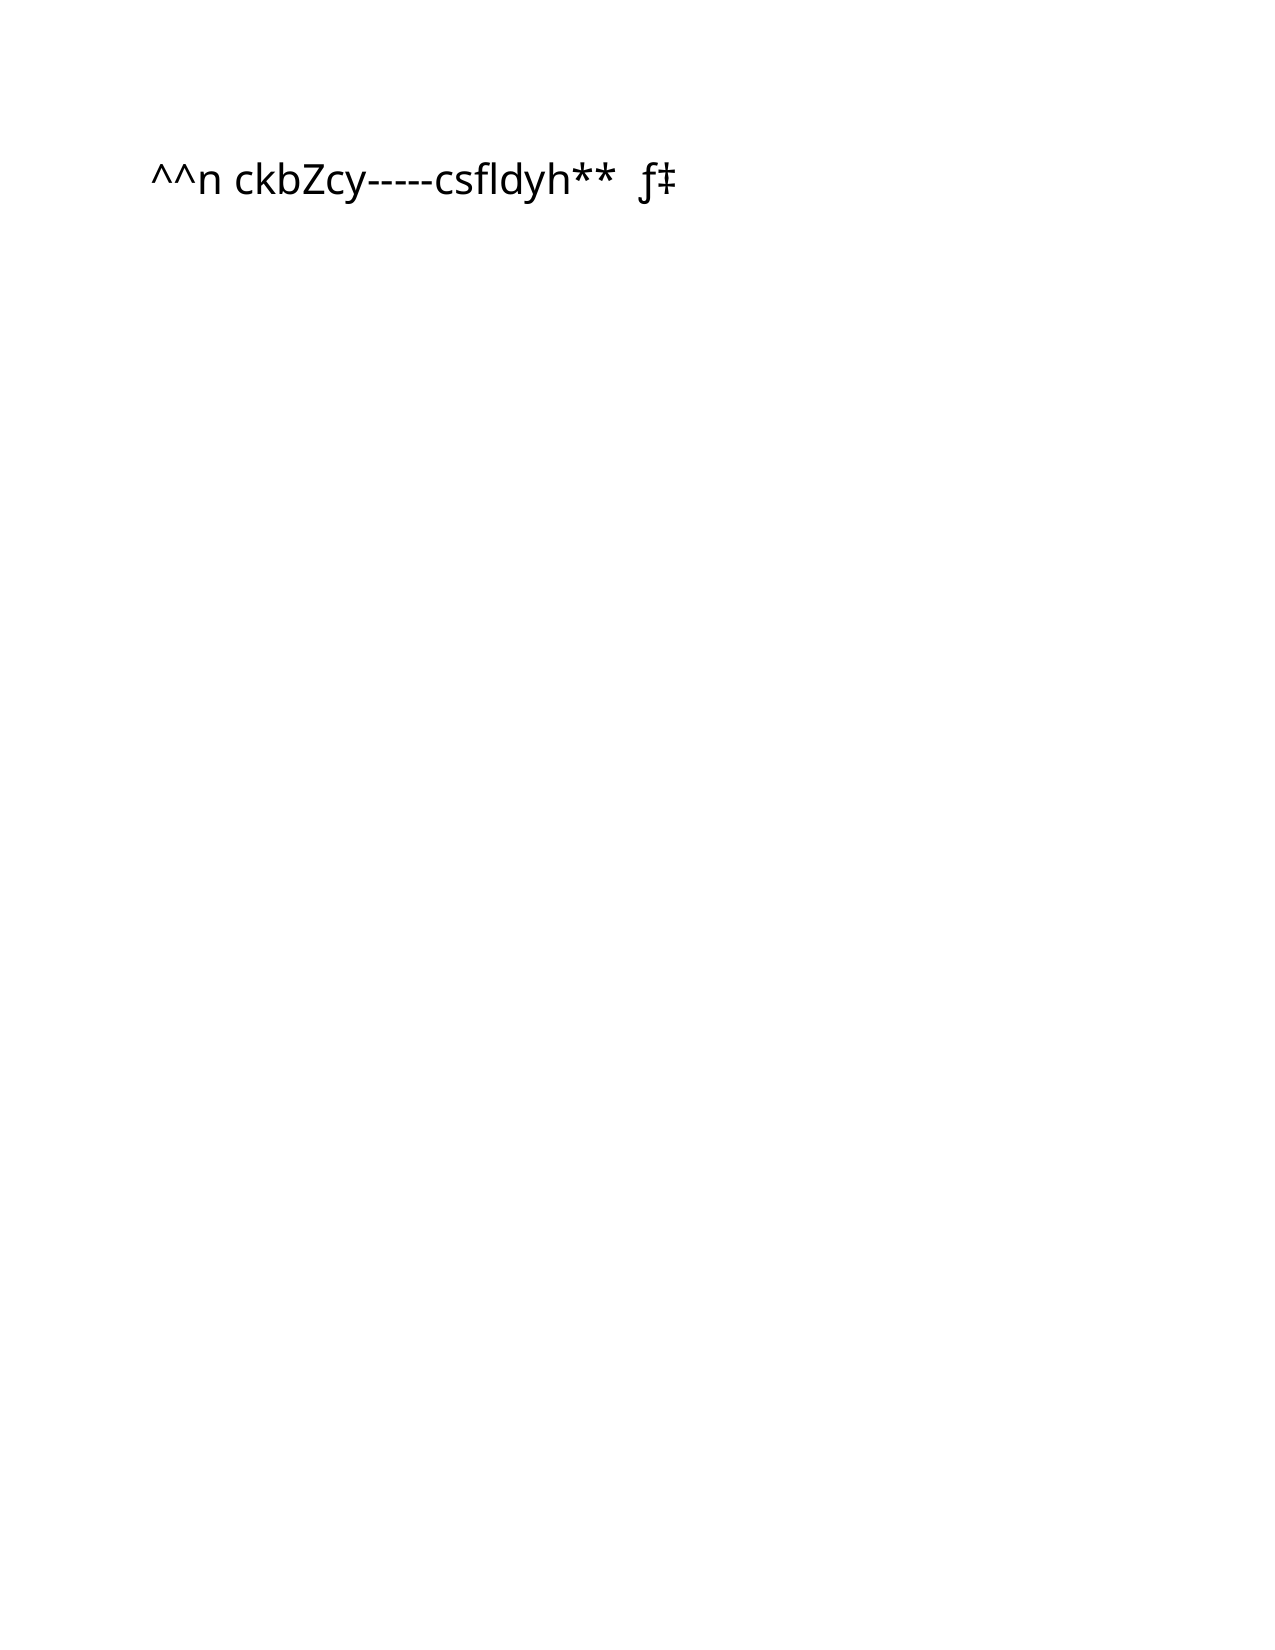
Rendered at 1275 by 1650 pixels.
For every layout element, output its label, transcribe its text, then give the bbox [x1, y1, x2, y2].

text ^^n ckbZcy-----csfldyh** ƒ‡ [150, 150, 1125, 207]
